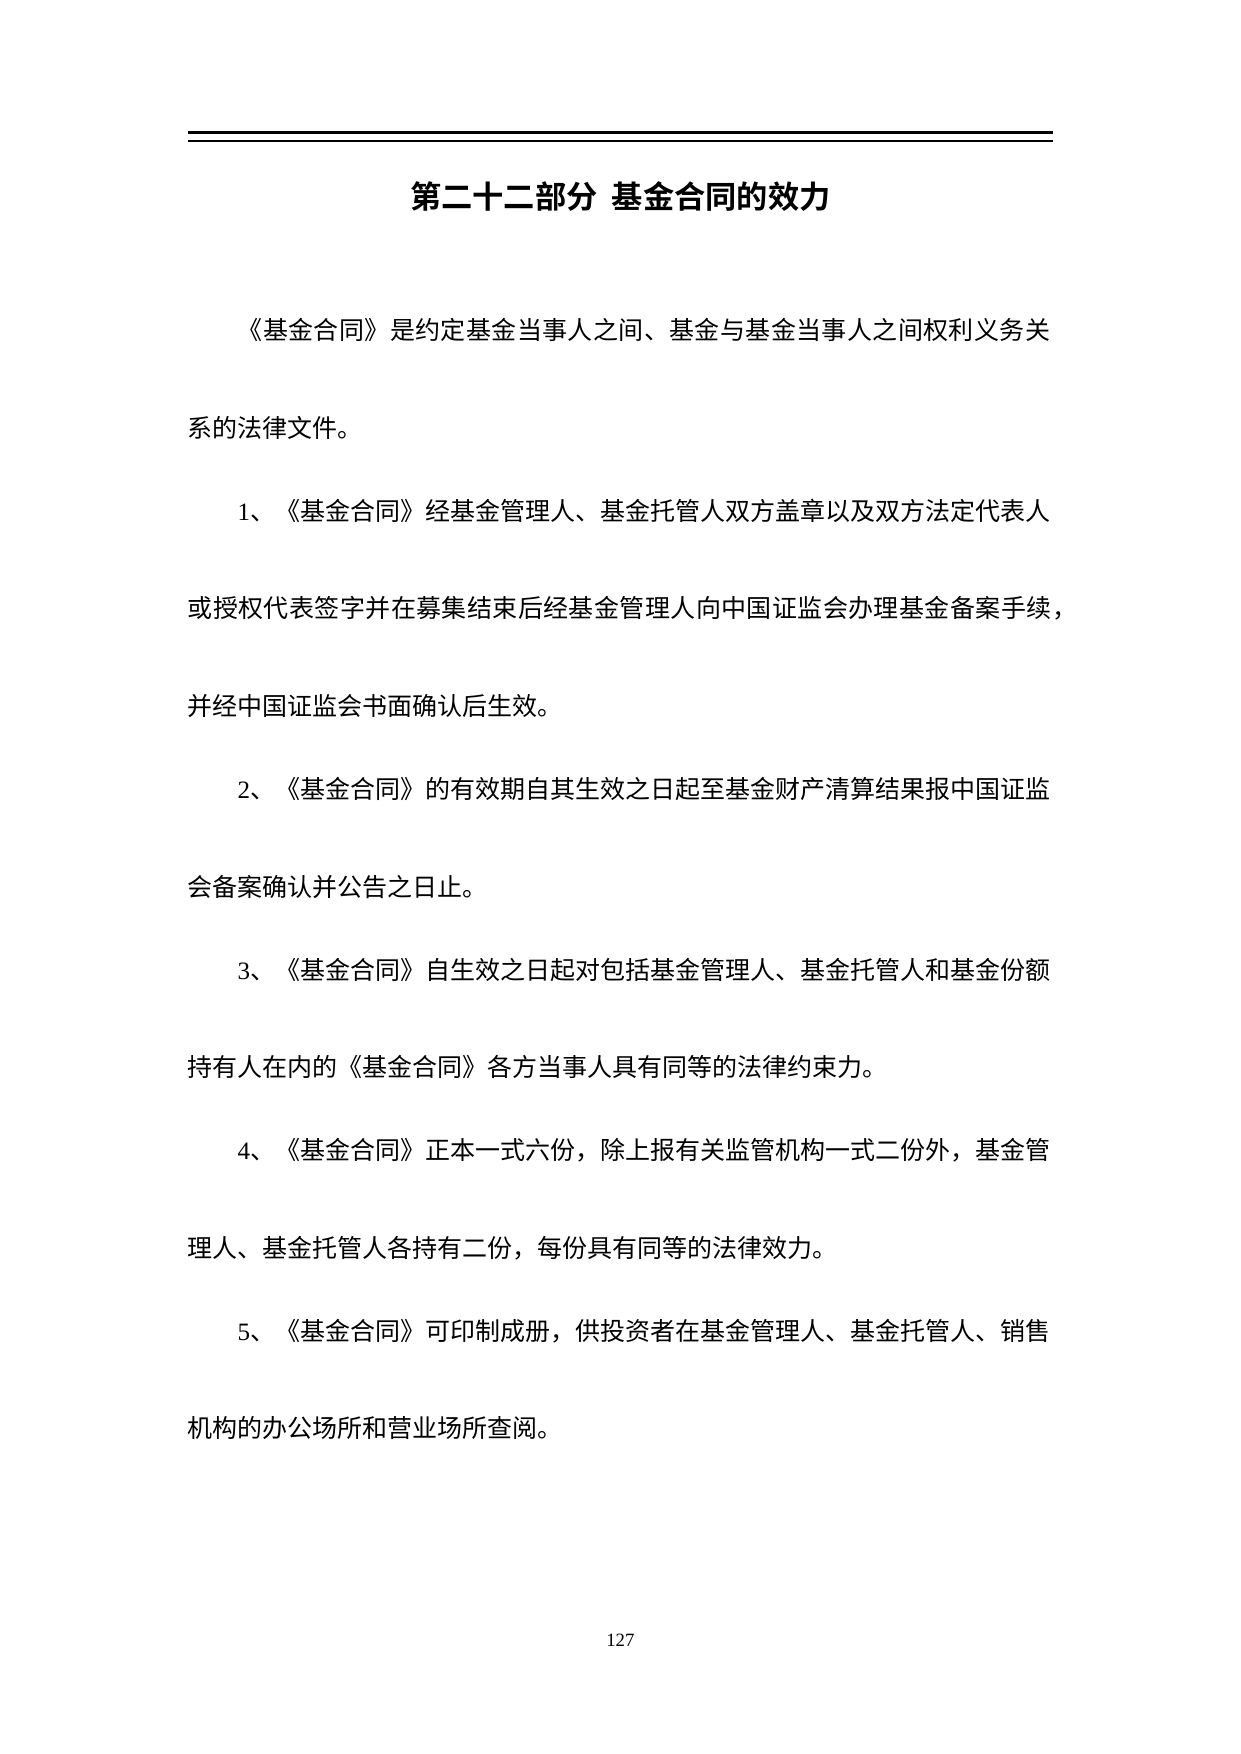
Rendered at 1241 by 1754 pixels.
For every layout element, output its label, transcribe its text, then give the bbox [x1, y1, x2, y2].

text 4、《基金合同》正本一式六份，除上报有关监管机构一式二份外，基金管理人、基金托管人各持有二份，每份具有同等的法律效力。 [187, 1116, 1053, 1279]
text 3、《基金合同》自生效之日起对包括基金管理人、基金托管人和基金份额持有人在内的《基金合同》各方当事人具有同等的法律约束力。 [187, 936, 1053, 1098]
text 5、《基金合同》可印制成册，供投资者在基金管理人、基金托管人、销售机构的办公场所和营业场所查阅。 [187, 1297, 1053, 1459]
subtitle 第二十二部分 基金合同的效力 [187, 162, 1053, 227]
text 1、《基金合同》经基金管理人、基金托管人双方盖章以及双方法定代表人或授权代表签字并在募集结束后经基金管理人向中国证监会办理基金备案手续，并经中国证监会书面确认后生效。 [187, 477, 1053, 737]
text 《基金合同》是约定基金当事人之间、基金与基金当事人之间权利义务关系的法律文件。 [187, 296, 1053, 459]
text 2、《基金合同》的有效期自其生效之日起至基金财产清算结果报中国证监会备案确认并公告之日止。 [187, 755, 1053, 918]
